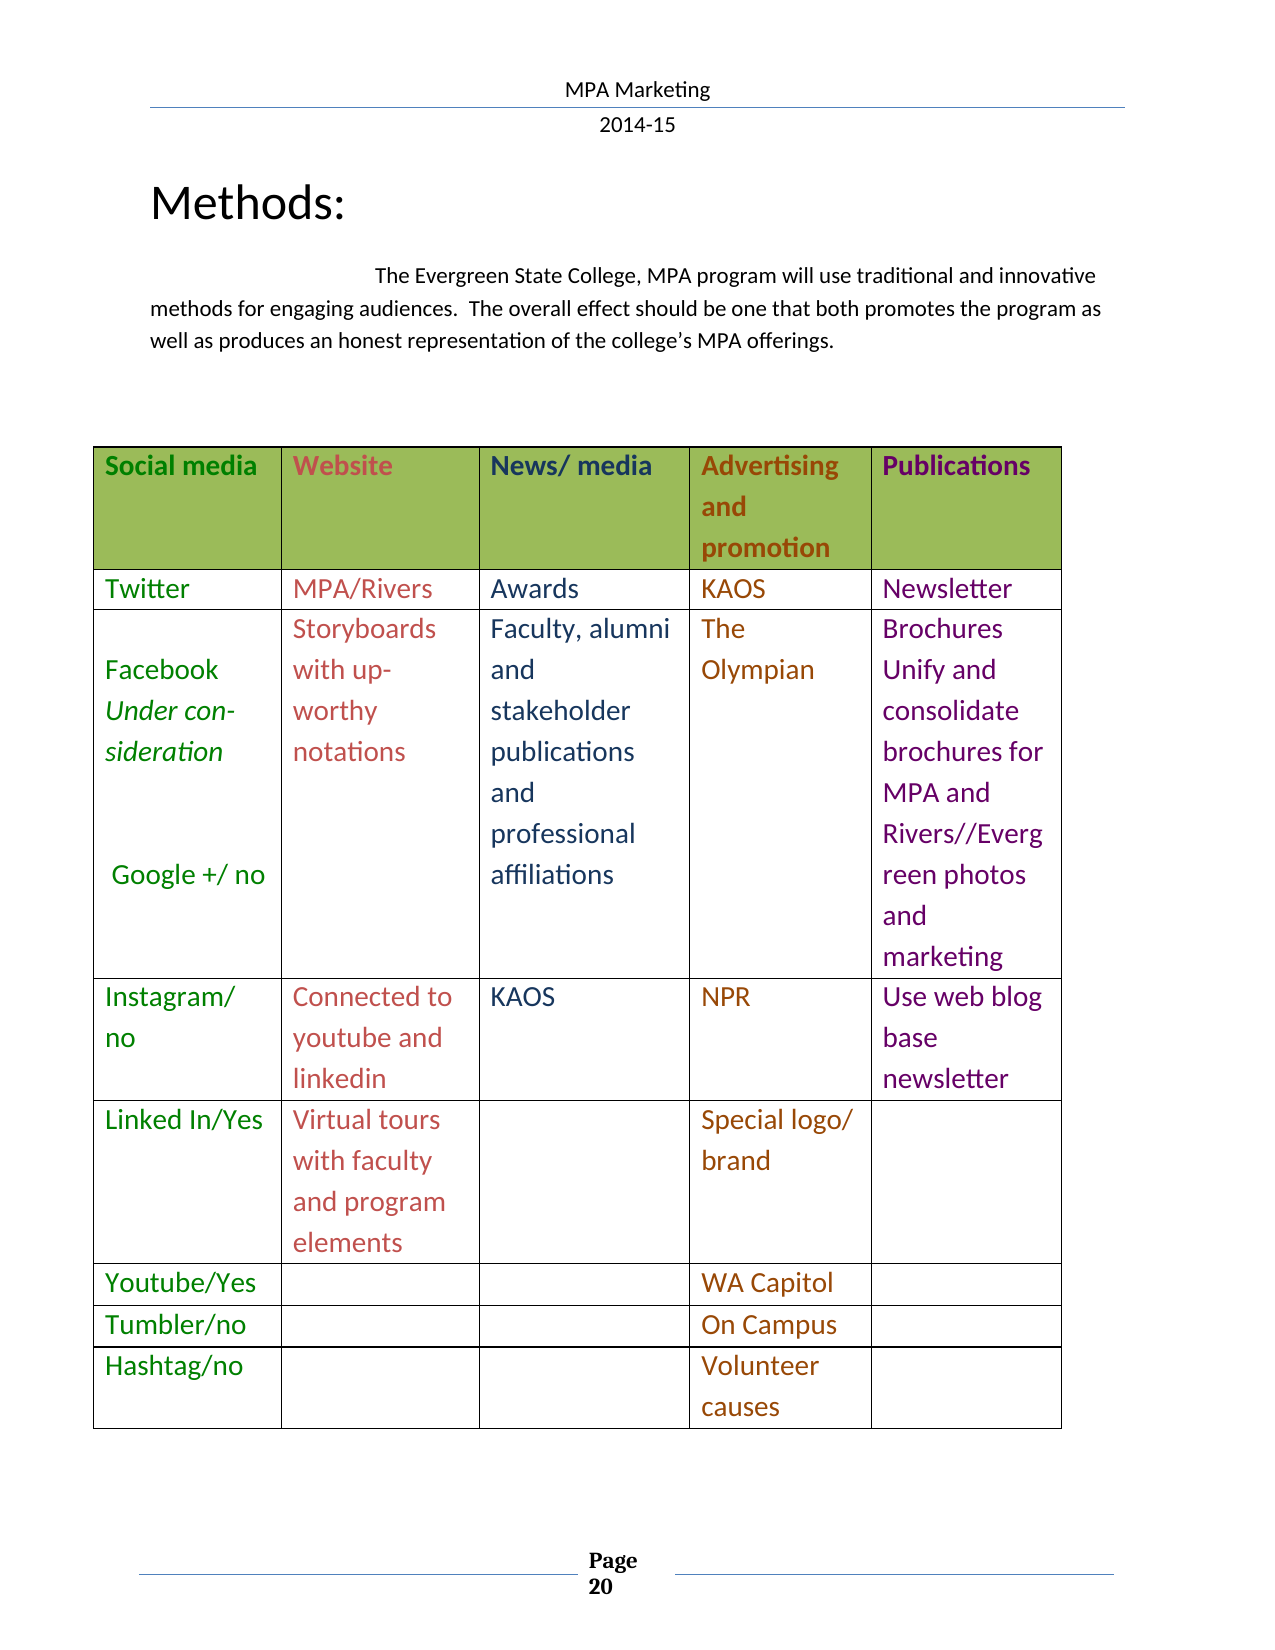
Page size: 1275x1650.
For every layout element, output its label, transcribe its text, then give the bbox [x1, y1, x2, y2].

table_cell [282, 1348, 479, 1428]
table_cell Brochures Unify and consolidate brochures for MPA and Rivers//Evergreen photos and marketing [872, 610, 1061, 977]
table_header Publications [872, 448, 1061, 569]
table_cell Connected to youtube and linkedin [282, 979, 479, 1100]
text The Evergreen State College, MPA program will use traditional and innovative methods for engaging audiences. The overall effect should be one that both promotes the program as well as produces an honest representation of the college’s MPA offerings. [150, 261, 1125, 354]
table_cell KAOS [690, 570, 871, 609]
table_cell Awards [480, 570, 689, 609]
table_cell The Olympian [690, 610, 871, 977]
table_cell On Campus [690, 1306, 871, 1346]
table_cell [872, 1101, 1061, 1263]
table_cell [480, 1101, 689, 1263]
table_header Website [282, 448, 479, 569]
table_cell Tumbler/no [94, 1306, 281, 1346]
table_cell [872, 1348, 1061, 1428]
table_cell NPR [690, 979, 871, 1100]
table_cell [282, 1264, 479, 1305]
table_cell Facebook Under con-sideration Google +/ no [94, 610, 281, 977]
table_cell [480, 1348, 689, 1428]
table_cell Storyboards with up-worthy notations [282, 610, 479, 977]
table_cell Twitter [94, 570, 281, 609]
table_cell KAOS [480, 979, 689, 1100]
table_cell Hashtag/no [94, 1348, 281, 1428]
table_cell Virtual tours with faculty and program elements [282, 1101, 479, 1263]
table_cell Youtube/Yes [94, 1264, 281, 1305]
table_cell [872, 1306, 1061, 1346]
table_cell [282, 1306, 479, 1346]
table_cell Linked In/Yes [94, 1101, 281, 1263]
text Methods: [150, 171, 1125, 232]
table_cell Use web blog base newsletter [872, 979, 1061, 1100]
table_cell WA Capitol [690, 1264, 871, 1305]
table_cell Instagram/ no [94, 979, 281, 1100]
table_cell MPA/Rivers [282, 570, 479, 609]
table_cell Special logo/ brand [690, 1101, 871, 1263]
table_header Social media [94, 448, 281, 569]
table_cell [480, 1264, 689, 1305]
table_cell Newsletter [872, 570, 1061, 609]
table_header News/ media [480, 448, 689, 569]
table_header Advertising and promotion [690, 448, 871, 569]
table_cell Volunteer causes [690, 1348, 871, 1428]
table_cell [872, 1264, 1061, 1305]
table_cell Faculty, alumni and stakeholder publications and professional affiliations [480, 610, 689, 977]
table_cell [480, 1306, 689, 1346]
